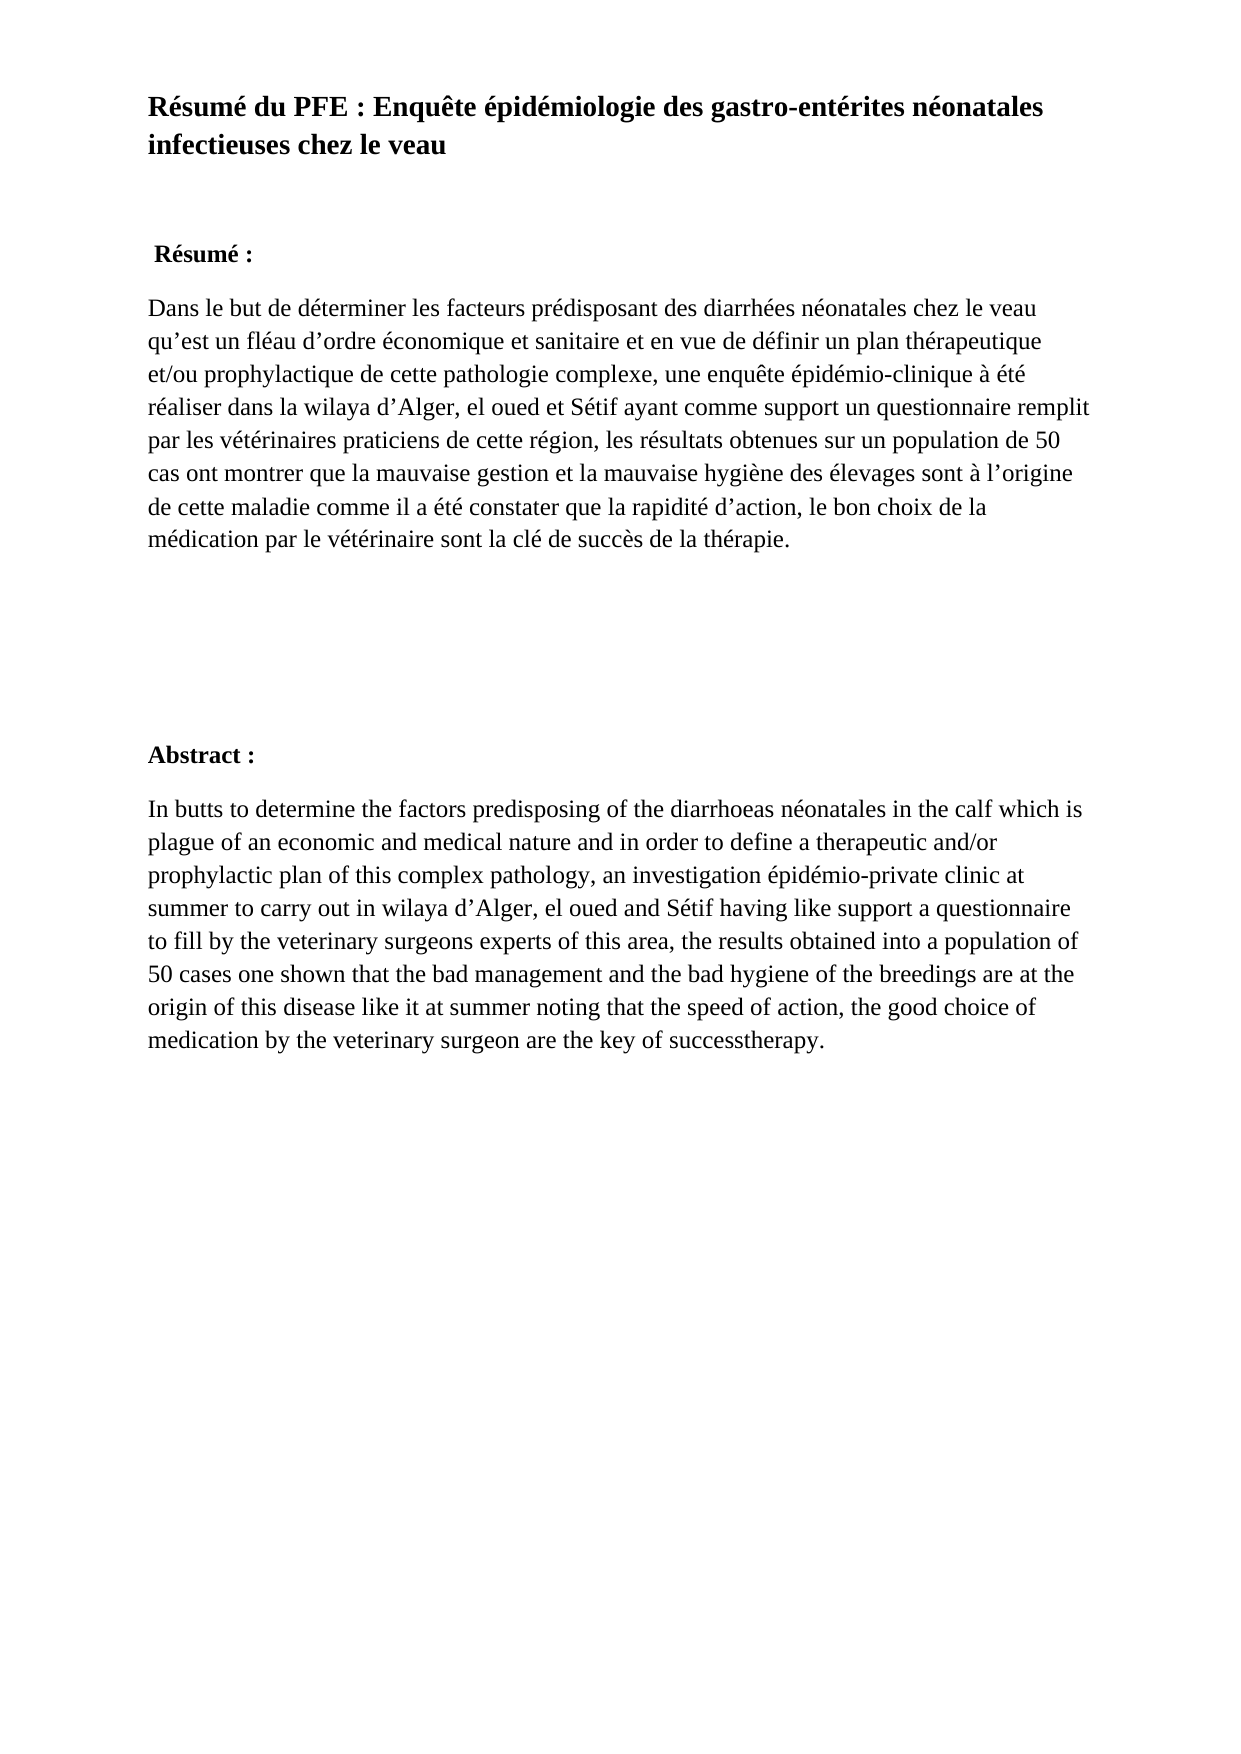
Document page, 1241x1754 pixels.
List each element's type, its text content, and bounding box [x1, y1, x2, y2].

text In butts to determine the factors predisposing of the diarrhoeas néonatales in the calf which is plague of an economic and medical nature and in order to define a therapeutic and/or prophylactic plan of this complex pathology, an investigation épidémio-private clinic at summer to carry out in wilaya d’Alger, el oued and Sétif having like support a questionnaire to fill by the veterinary surgeons experts of this area, the results obtained into a population of 50 cases one shown that the bad management and the bad hygiene of the breedings are at the origin of this disease like it at summer noting that the speed of action, the good choice of medication by the veterinary surgeon are the key of successtherapy. [148, 794, 1093, 1054]
text Dans le but de déterminer les facteurs prédisposant des diarrhées néonatales chez le veau qu’est un fléau d’ordre économique et sanitaire et en vue de définir un plan thérapeutique et/ou prophylactique de cette pathologie complexe, une enquête épidémio-clinique à été réaliser dans la wilaya d’Alger, el oued et Sétif ayant comme support un questionnaire remplit par les vétérinaires praticiens de cette région, les résultats obtenues sur un population de 50 cas ont montrer que la mauvaise gestion et la mauvaise hygiène des élevages sont à l’origine de cette maladie comme il a été constater que la rapidité d’action, le bon choix de la médication par le vétérinaire sont la clé de succès de la thérapie. [148, 293, 1093, 553]
text Abstract : [148, 740, 1093, 769]
text Résumé : [148, 239, 1093, 268]
text Résumé du PFE : Enquête épidémiologie des gastro-entérites néonatales infectieuses chez le veau [148, 89, 1093, 161]
